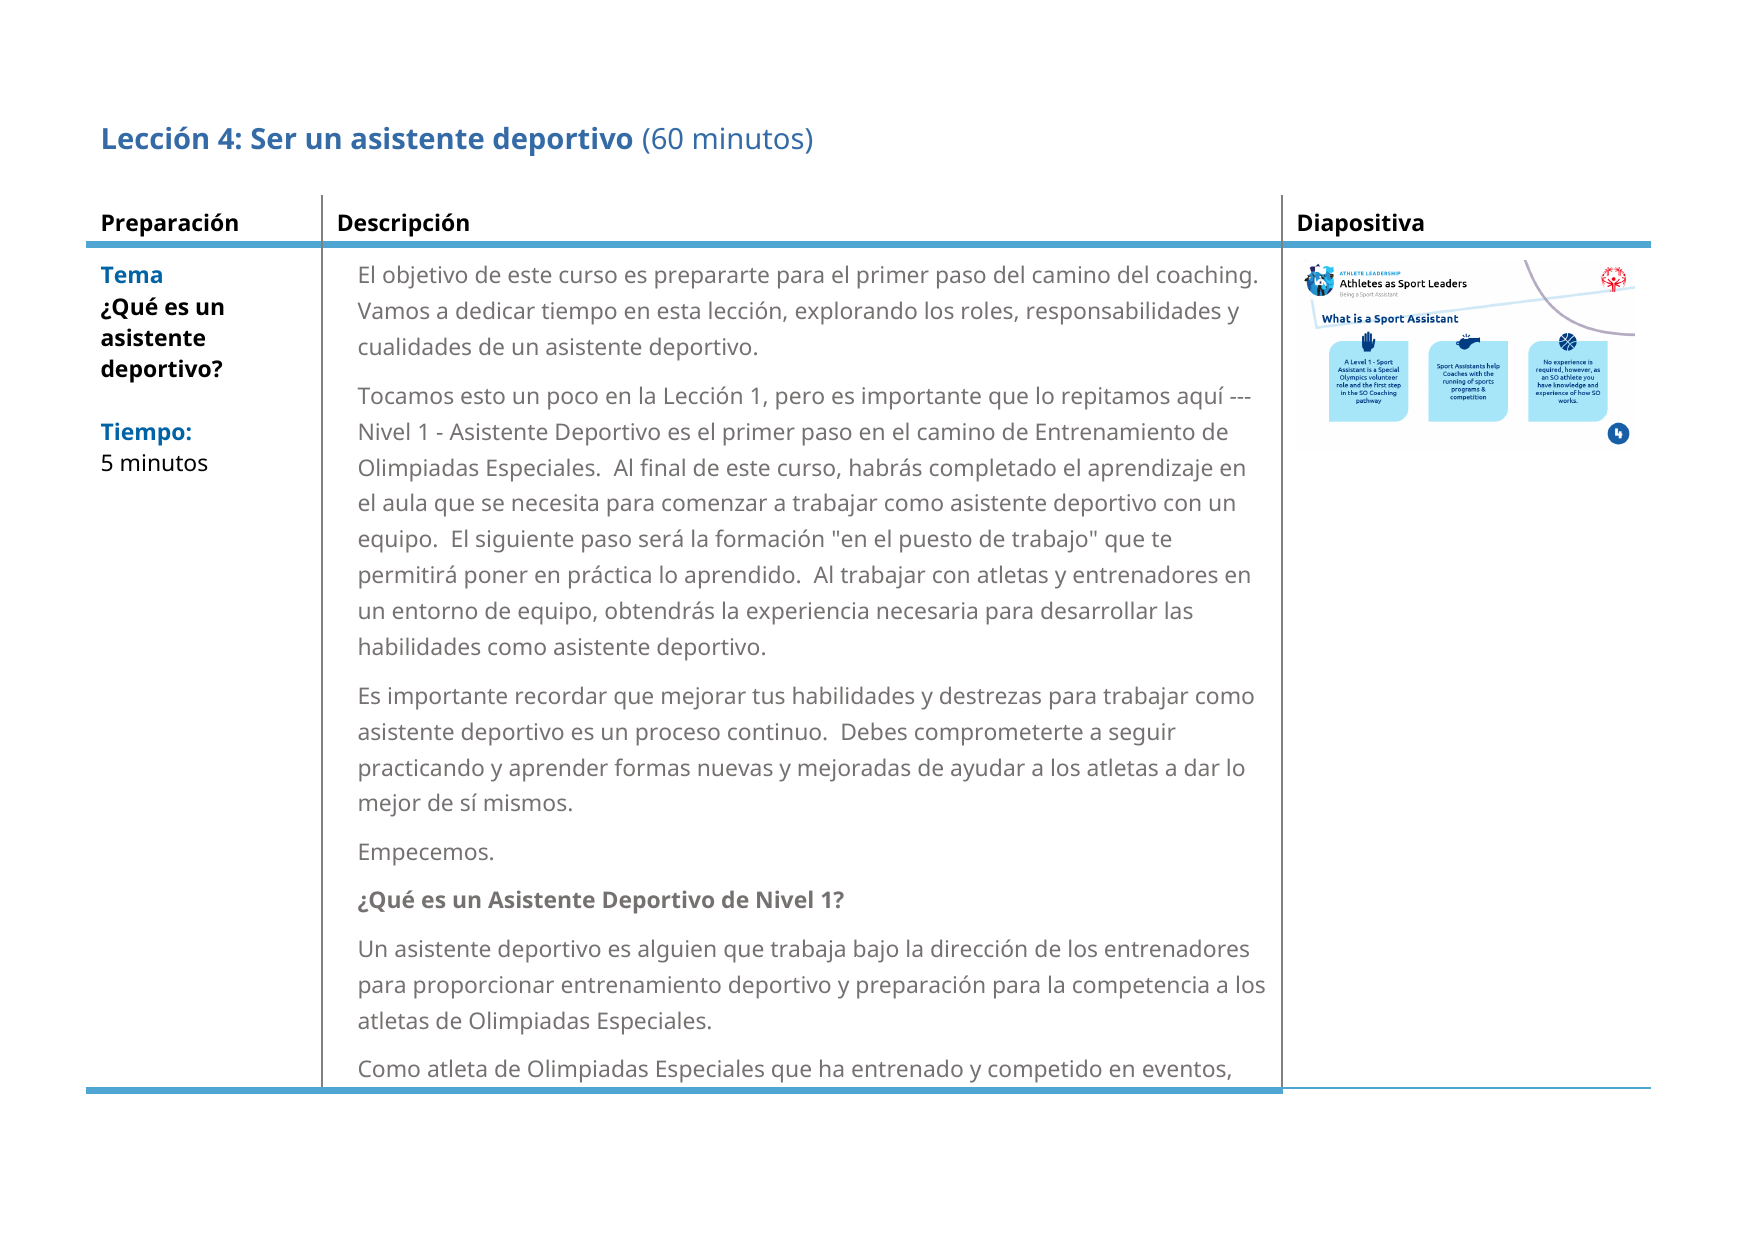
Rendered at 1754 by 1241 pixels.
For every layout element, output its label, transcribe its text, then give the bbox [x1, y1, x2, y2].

table_header Preparación [86, 195, 321, 241]
table_cell [1283, 248, 1651, 1087]
table_header Diapositiva [1283, 195, 1651, 241]
text Lección 4: Ser un asistente deportivo (60 minutos) [100, 118, 1653, 158]
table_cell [323, 248, 1281, 1087]
picture [1295, 260, 1635, 451]
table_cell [86, 248, 321, 1087]
table_header Descripción [323, 195, 1281, 241]
